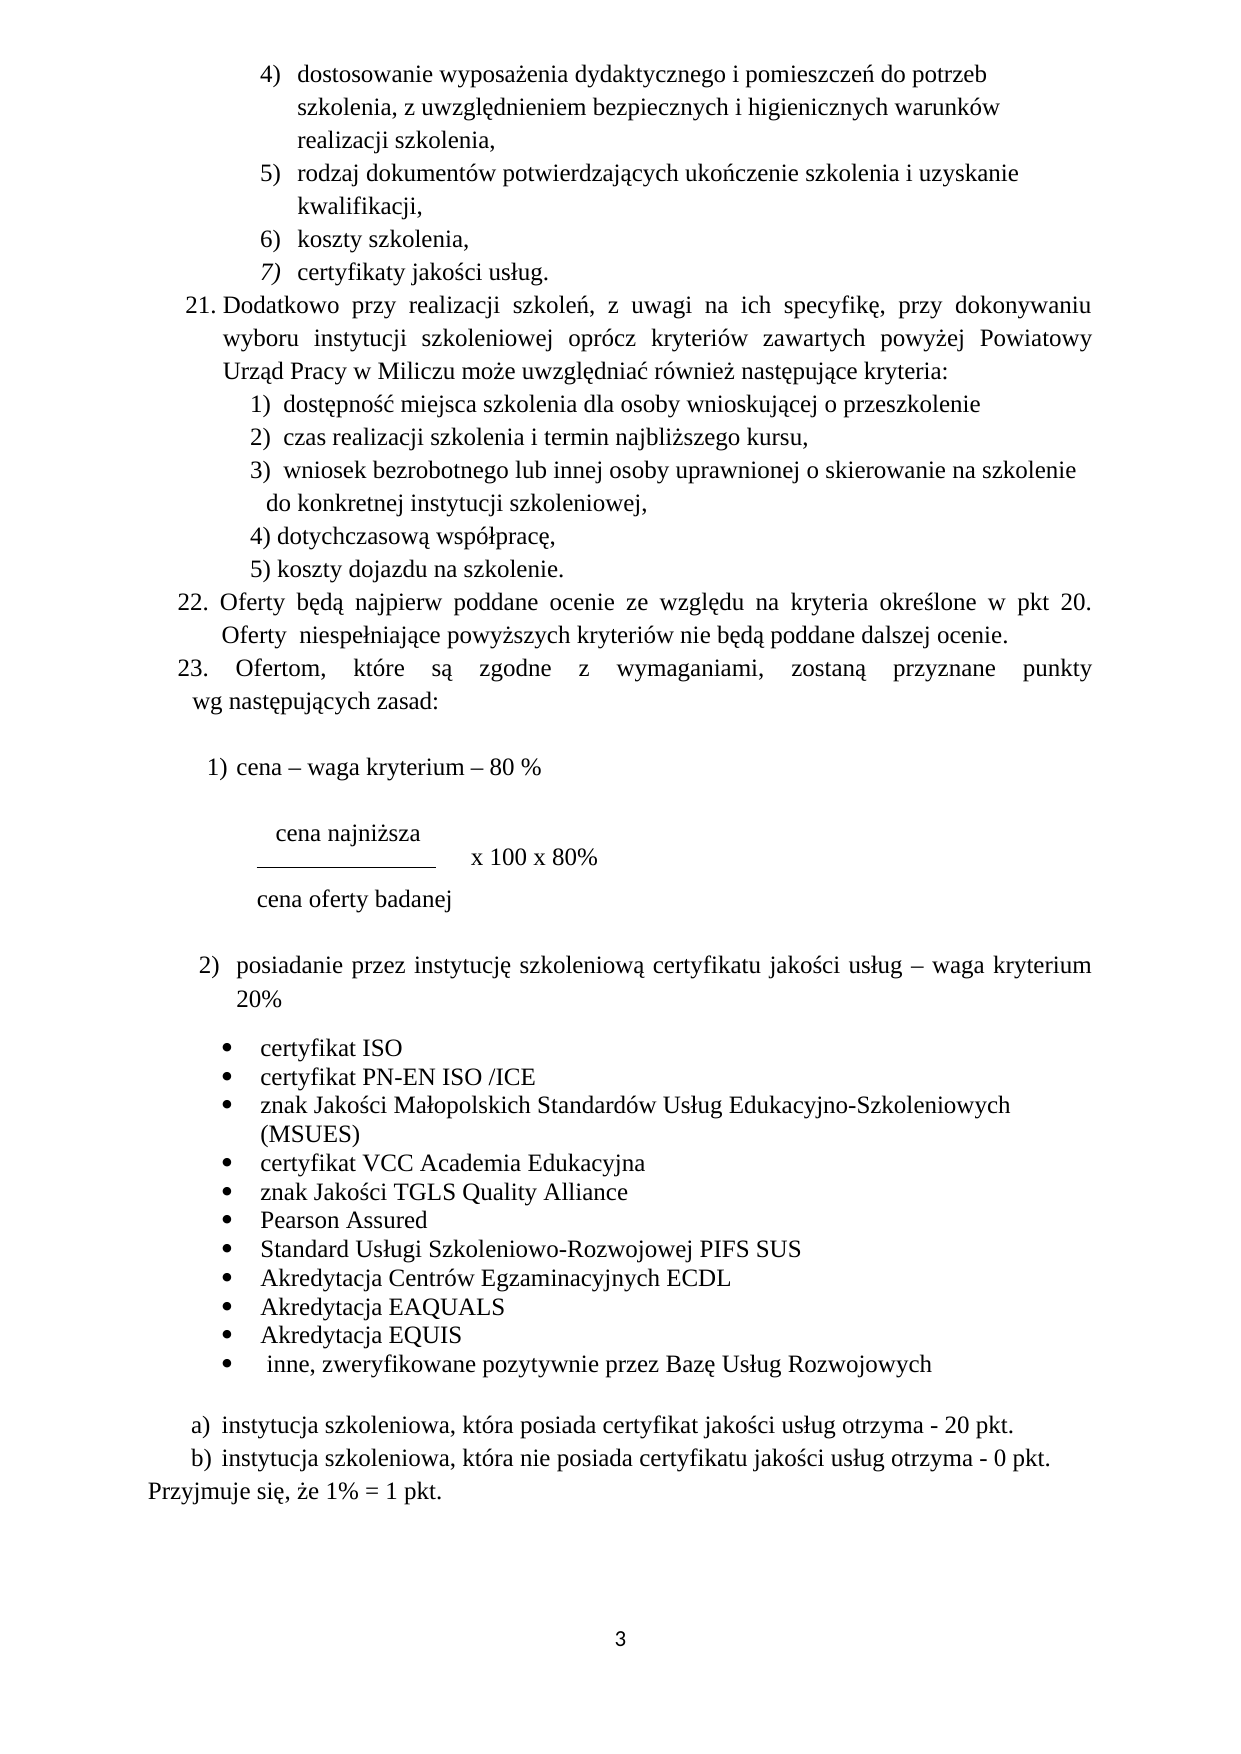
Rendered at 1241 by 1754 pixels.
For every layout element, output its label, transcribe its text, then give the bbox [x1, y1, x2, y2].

list certyfikat PN-EN ISO /ICE [223, 1062, 1093, 1091]
list Akredytacja EQUIS [223, 1321, 1093, 1349]
text cena najniższa [207, 818, 1093, 847]
list rodzaj dokumentów potwierdzających ukończenie szkolenia i uzyskanie kwalifikacji, [260, 158, 1093, 220]
list posiadanie przez instytucję szkoleniową certyfikatu jakości usług – waga kryterium 20% [199, 951, 1093, 1012]
text 5) koszty dojazdu na szkolenie. [176, 554, 1093, 583]
list znak Jakości Małopolskich Standardów Usług Edukacyjno-Szkoleniowych (MSUES) [223, 1091, 1093, 1148]
list Standard Usługi Szkoleniowo-Rozwojowej PIFS SUS [223, 1234, 1093, 1263]
list 2) czas realizacji szkolenia i termin najbliższego kursu, [250, 422, 1093, 451]
text cena oferty badanej [207, 884, 1093, 913]
list znak Jakości TGLS Quality Alliance [223, 1177, 1093, 1206]
list Akredytacja Centrów Egzaminacyjnych ECDL [223, 1263, 1093, 1292]
text Przyjmuje się, że 1% = 1 pkt. [148, 1476, 1093, 1505]
list Dodatkowo przy realizacji szkoleń, z uwagi na ich specyfikę, przy dokonywaniu wyboru instytucji szkoleniowej oprócz kryteriów zawartych powyżej Powiatowy Urząd Pracy w Miliczu może uwzględniać również następujące kryteria: [185, 290, 1093, 385]
list certyfikat ISO [223, 1033, 1093, 1062]
text 22. Oferty będą najpierw poddane ocenie ze względu na kryteria określone w pkt 20. Oferty niespełniające powyższych kryteriów nie będą poddane dalszej ocenie. [177, 587, 1093, 649]
list certyfikaty jakości usług. [260, 257, 1093, 286]
list Akredytacja EAQUALS [223, 1292, 1093, 1321]
text 23. Ofertom, które są zgodne z wymaganiami, zostaną przyznane punkty wg następujących zasad: [177, 653, 1093, 715]
text 1) dostępność miejsca szkolenia dla osoby wnioskującej o przeszkolenie [176, 389, 1093, 418]
list certyfikat VCC Academia Edukacyjna [223, 1148, 1093, 1177]
list dostosowanie wyposażenia dydaktycznego i pomieszczeń do potrzeb szkolenia, z uwzględnieniem bezpiecznych i higienicznych warunków realizacji szkolenia, [260, 59, 1093, 154]
text 4) dotychczasową współpracę, [176, 521, 1093, 550]
list instytucja szkoleniowa, która posiada certyfikat jakości usług otrzyma - 20 pkt. [191, 1410, 1093, 1439]
list 3) wniosek bezrobotnego lub innej osoby uprawnionej o skierowanie na szkolenie do konkretnej instytucji szkoleniowej, [250, 455, 1093, 517]
list instytucja szkoleniowa, która nie posiada certyfikatu jakości usług otrzyma - 0 pkt. [191, 1443, 1093, 1472]
list cena – waga kryterium – 80 % [207, 752, 1093, 781]
list Pearson Assured [223, 1206, 1093, 1234]
list inne, zweryfikowane pozytywnie przez Bazę Usług Rozwojowych [223, 1349, 1093, 1378]
list koszty szkolenia, [260, 224, 1093, 253]
